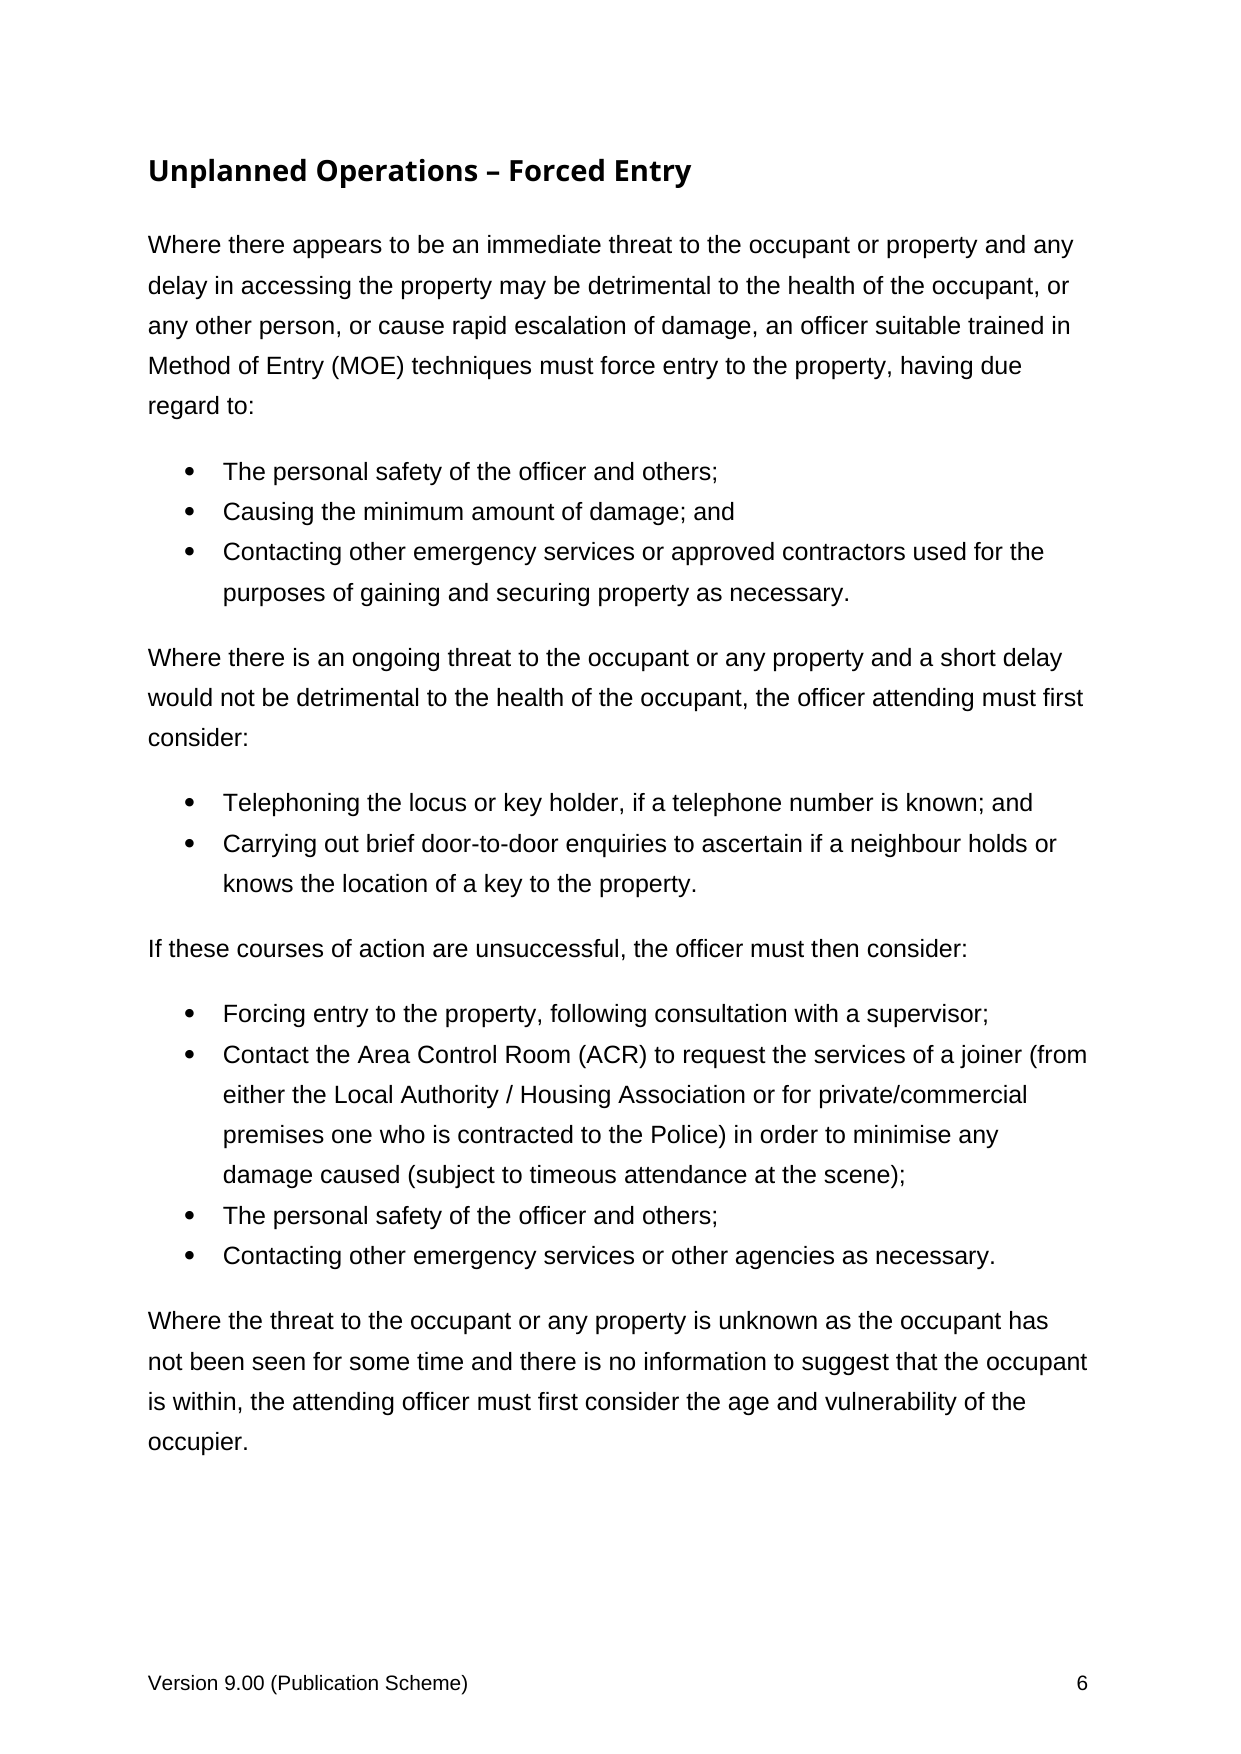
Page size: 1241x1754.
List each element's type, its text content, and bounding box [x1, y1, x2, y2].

text Where there is an ongoing threat to the occupant or any property and a short delay would not be detrimental to the health of the occupant, the officer attending must first consider: [148, 643, 1090, 752]
text Where the threat to the occupant or any property is unknown as the occupant has not been seen for some time and there is no information to suggest that the occupant is within, the attending officer must first consider the age and vulnerability of the occupier. [148, 1306, 1090, 1456]
list The personal safety of the officer and others; [185, 1201, 1090, 1229]
list Contacting other emergency services or other agencies as necessary. [185, 1241, 1090, 1270]
text Where there appears to be an immediate threat to the occupant or property and any delay in accessing the property may be detrimental to the health of the occupant, or any other person, or cause rapid escalation of damage, an officer suitable trained in Method of Entry (MOE) techniques must force entry to the property, having due regard to: [148, 231, 1090, 420]
list Carrying out brief door-to-door enquiries to ascertain if a neighbour holds or knows the location of a key to the property. [185, 829, 1090, 898]
list Causing the minimum amount of damage; and [185, 497, 1090, 526]
subtitle Unplanned Operations – Forced Entry [148, 150, 1090, 190]
list Contacting other emergency services or approved contractors used for the purposes of gaining and securing property as necessary. [185, 537, 1090, 606]
list Telephoning the locus or key holder, if a telephone number is known; and [185, 788, 1090, 817]
text If these courses of action are unsuccessful, the officer must then consider: [148, 934, 1090, 963]
list The personal safety of the officer and others; [185, 457, 1090, 485]
list Contact the Area Control Room (ACR) to request the services of a joiner (from either the Local Authority / Housing Association or for private/commercial premises one who is contracted to the Police) in order to minimise any damage caused (subject to timeous attendance at the scene); [185, 1040, 1090, 1189]
list Forcing entry to the property, following consultation with a supervisor; [185, 999, 1090, 1028]
